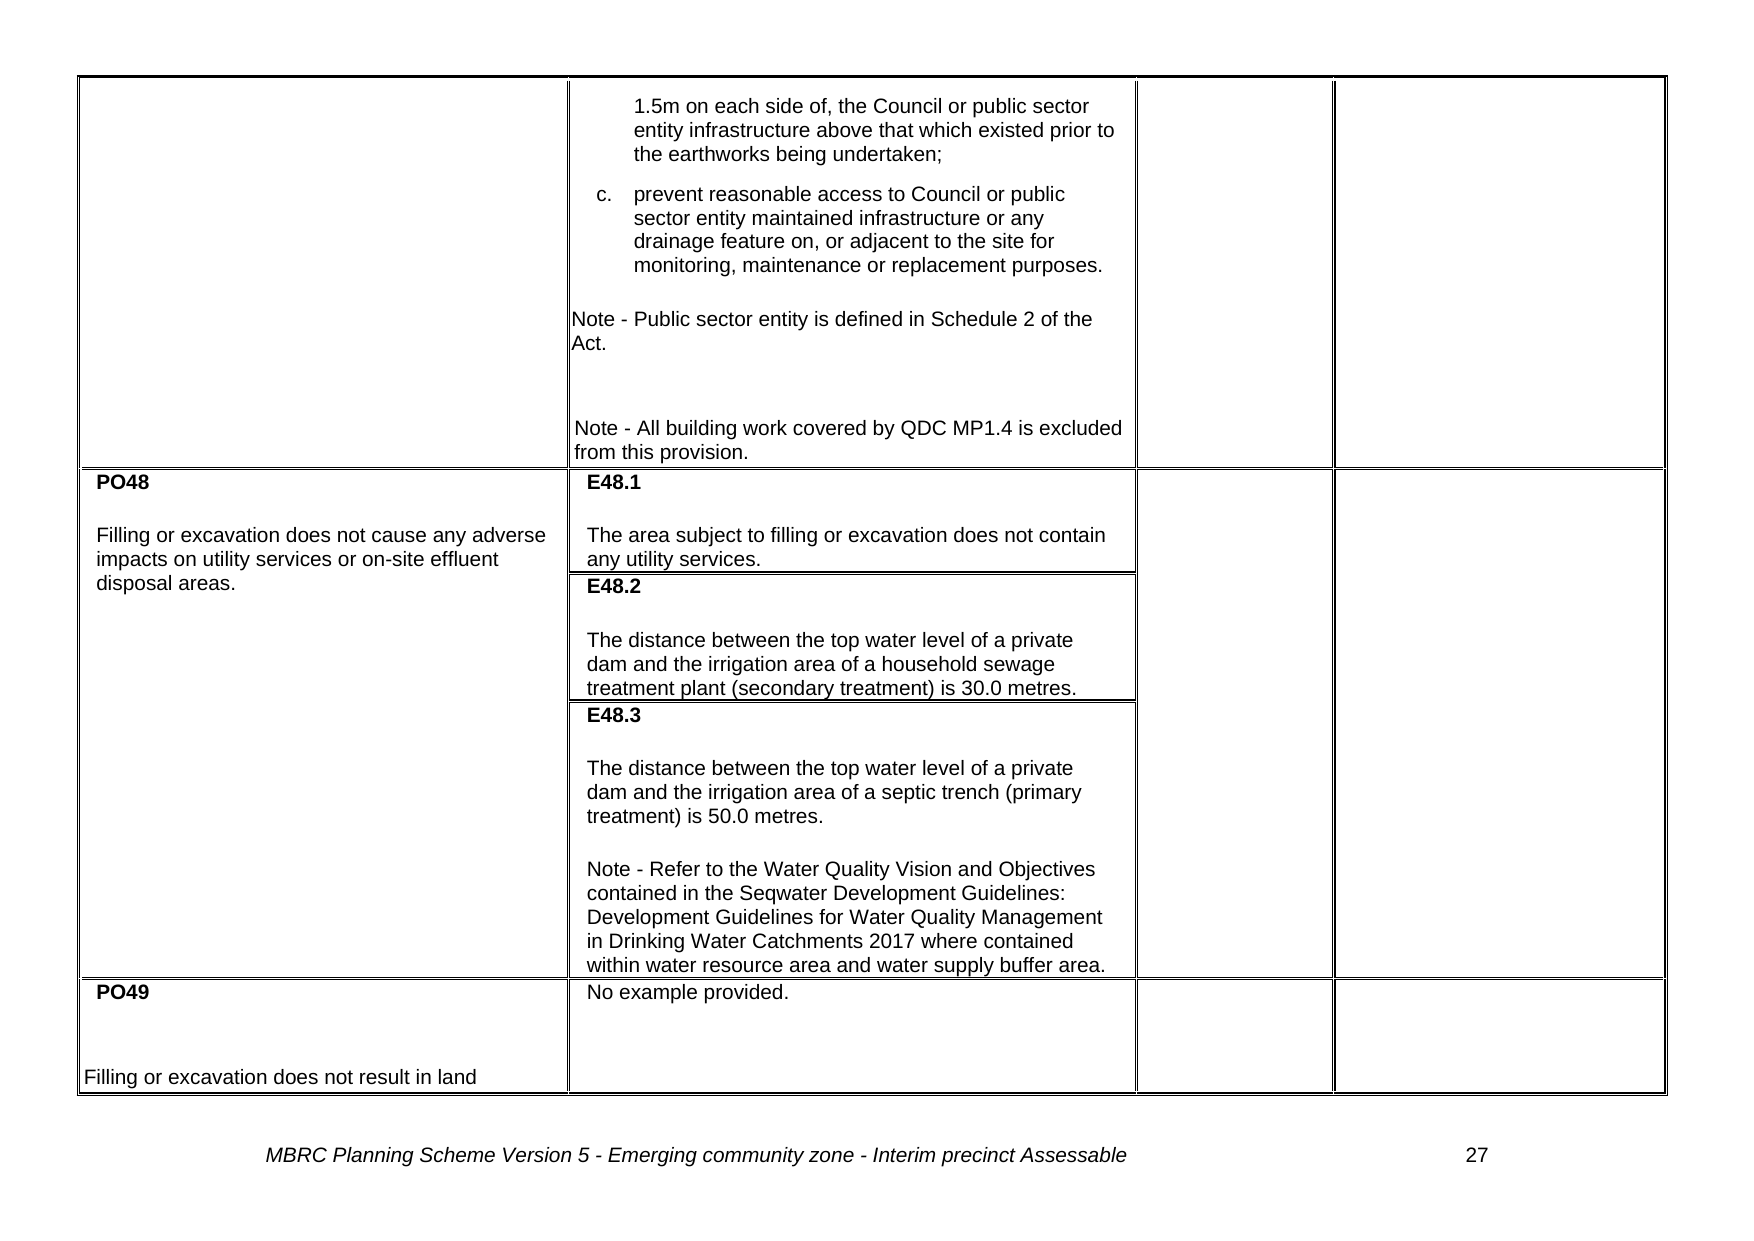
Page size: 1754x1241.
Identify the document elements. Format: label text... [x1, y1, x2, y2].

table_cell PO49 [78, 977, 569, 1092]
table_cell [1138, 470, 1332, 977]
table_cell [1334, 467, 1666, 977]
table_cell [1136, 977, 1334, 1092]
table_cell PO48 Filling or excavation does not cause any adverse impacts on utility services or on-site effluent disposal areas. [78, 467, 569, 977]
table_cell [1136, 77, 1334, 467]
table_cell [569, 980, 1136, 1092]
table_cell E48.2 The distance between the top water level of a private dam and the irrigation area of a household sewage treatment plant (secondary treatment) is 30.0 metres. [570, 575, 1135, 699]
table_cell [1334, 977, 1666, 1092]
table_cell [569, 78, 1136, 467]
table_cell [1334, 78, 1664, 467]
table_cell E48.3 The distance between the top water level of a private dam and the irrigation area of a septic trench (primary treatment) is 50.0 metres. Note - Refer to the Water Quality Vision and Objectives contained in the Seqwater Development Guidelines: Development Guidelines for Water Quality Management in Drinking Water Catchments 2017 where contained within water resource area and water supply buffer area. [570, 703, 1135, 977]
table_cell E48.1 The area subject to filling or excavation does not contain any utility services. [570, 470, 1135, 571]
